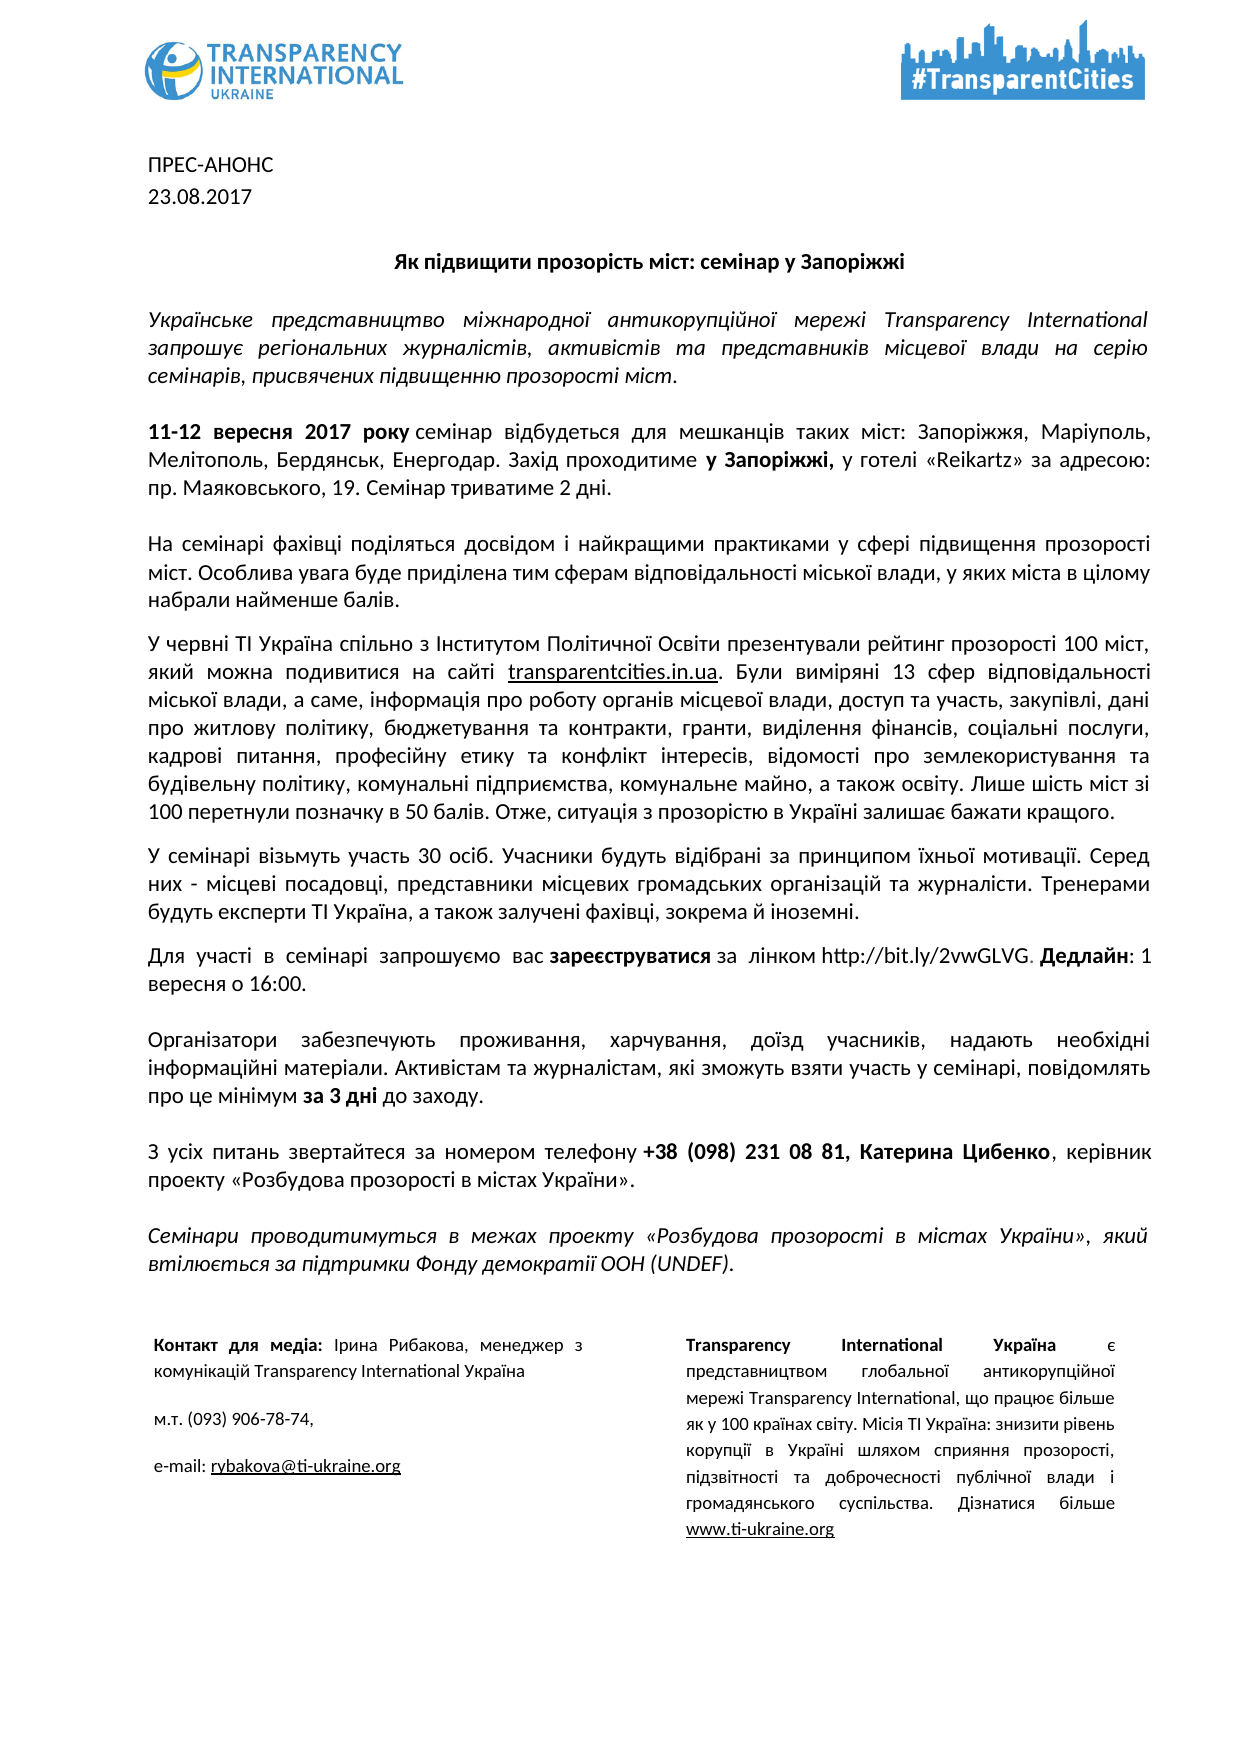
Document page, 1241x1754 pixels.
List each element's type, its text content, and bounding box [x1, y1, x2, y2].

text З усіх питань звертайтеся за номером телефону +38 (098) 231 08 81, Катерина Цибенко, керівник проекту «Розбудова прозорості в містах України». [148, 1137, 1152, 1193]
text Українське представництво міжнародної антикорупційної мережі Transparency International запрошує регіональних журналістів, активістів та представників місцевої влади на серію семінарів, присвячених підвищенню прозорості міст. [148, 305, 1152, 389]
text Семінари проводитимуться в межах проекту «Розбудова прозорості в містах України», який втілюється за підтримки Фонду демократії ООН (UNDEF). [148, 1221, 1152, 1277]
text ПРЕС-АНОНС [148, 150, 1152, 178]
text У червні ТІ Україна спільно з Інститутом Політичної Освіти презентували рейтинг прозорості 100 міст, який можна подивитися на сайті transparentcities.in.ua. Були виміряні 13 сфер відповідальності міської влади, а саме, інформація про роботу органів місцевої влади, доступ та участь, закупівлі, дані про житлову політику, бюджетування та контракти, гранти, виділення фінансів, соціальні послуги, кадрові питання, професійну етику та конфлікт інтересів, відомості про землекористування та будівельну політику, комунальні підприємства, комунальне майно, а також освіту. Лише шість міст зі 100 перетнули позначку в 50 балів. Отже, ситуація з прозорістю в Україні залишає бажати кращого. [148, 629, 1152, 825]
table_header Transparency International Україна є представництвом глобальної антикорупційної мережі Transparency International, що працює більше як у 100 країнах світу. Місія ТІ Україна: знизити рівень корупції в Україні шляхом сприяння прозорості, підзвітності та доброчесності публічної влади і громадянського суспільства. Дізнатися більше www.ti-ukraine.org [591, 1325, 1123, 1573]
text 23.08.2017 [148, 182, 1152, 211]
table_header Контакт для медіа: Ірина Рибакова, менеджер з комунікацій Transparency International Україна м.т. (093) 906-78-74, e-mail: rybakova@ti-ukraine.org [59, 1325, 591, 1573]
picture [128, 0, 1163, 166]
text Організатори забезпечують проживання, харчування, доїзд учасників, надають необхідні інформаційні матеріали. Активістам та журналістам, які зможуть взяти участь у семінарі, повідомлять про це мінімум за 3 дні до заходу. [148, 1025, 1152, 1109]
text Як підвищити прозорість міст: семінар у Запоріжжі [148, 247, 1152, 275]
text Для участі в семінарі запрошуємо вас зареєструватися за лінком http://bit.ly/2vwGLVG. Дедлайн: 1 вересня о 16:00. [148, 941, 1152, 997]
text 11-12 вересня 2017 року семінар відбудеться для мешканців таких міст: Запоріжжя, Маріуполь, Мелітополь, Бердянськ, Енергодар. Захід проходитиме у Запоріжжі, у готелі «Reikartz» за адресою: пр. Маяковського, 19. Семінар триватиме 2 дні. [148, 417, 1152, 502]
text На семінарі фахівці поділяться досвідом і найкращими практиками у сфері підвищення прозорості міст. Особлива увага буде приділена тим сферам відповідальності міської влади, у яких міста в цілому набрали найменше балів. [148, 529, 1152, 614]
text У семінарі візьмуть участь 30 осіб. Учасники будуть відібрані за принципом їхньої мотивації. Серед них - місцеві посадовці, представники місцевих громадських організацій та журналісти. Тренерами будуть експерти ТІ Україна, а також залучені фахівці, зокрема й іноземні. [148, 841, 1152, 925]
